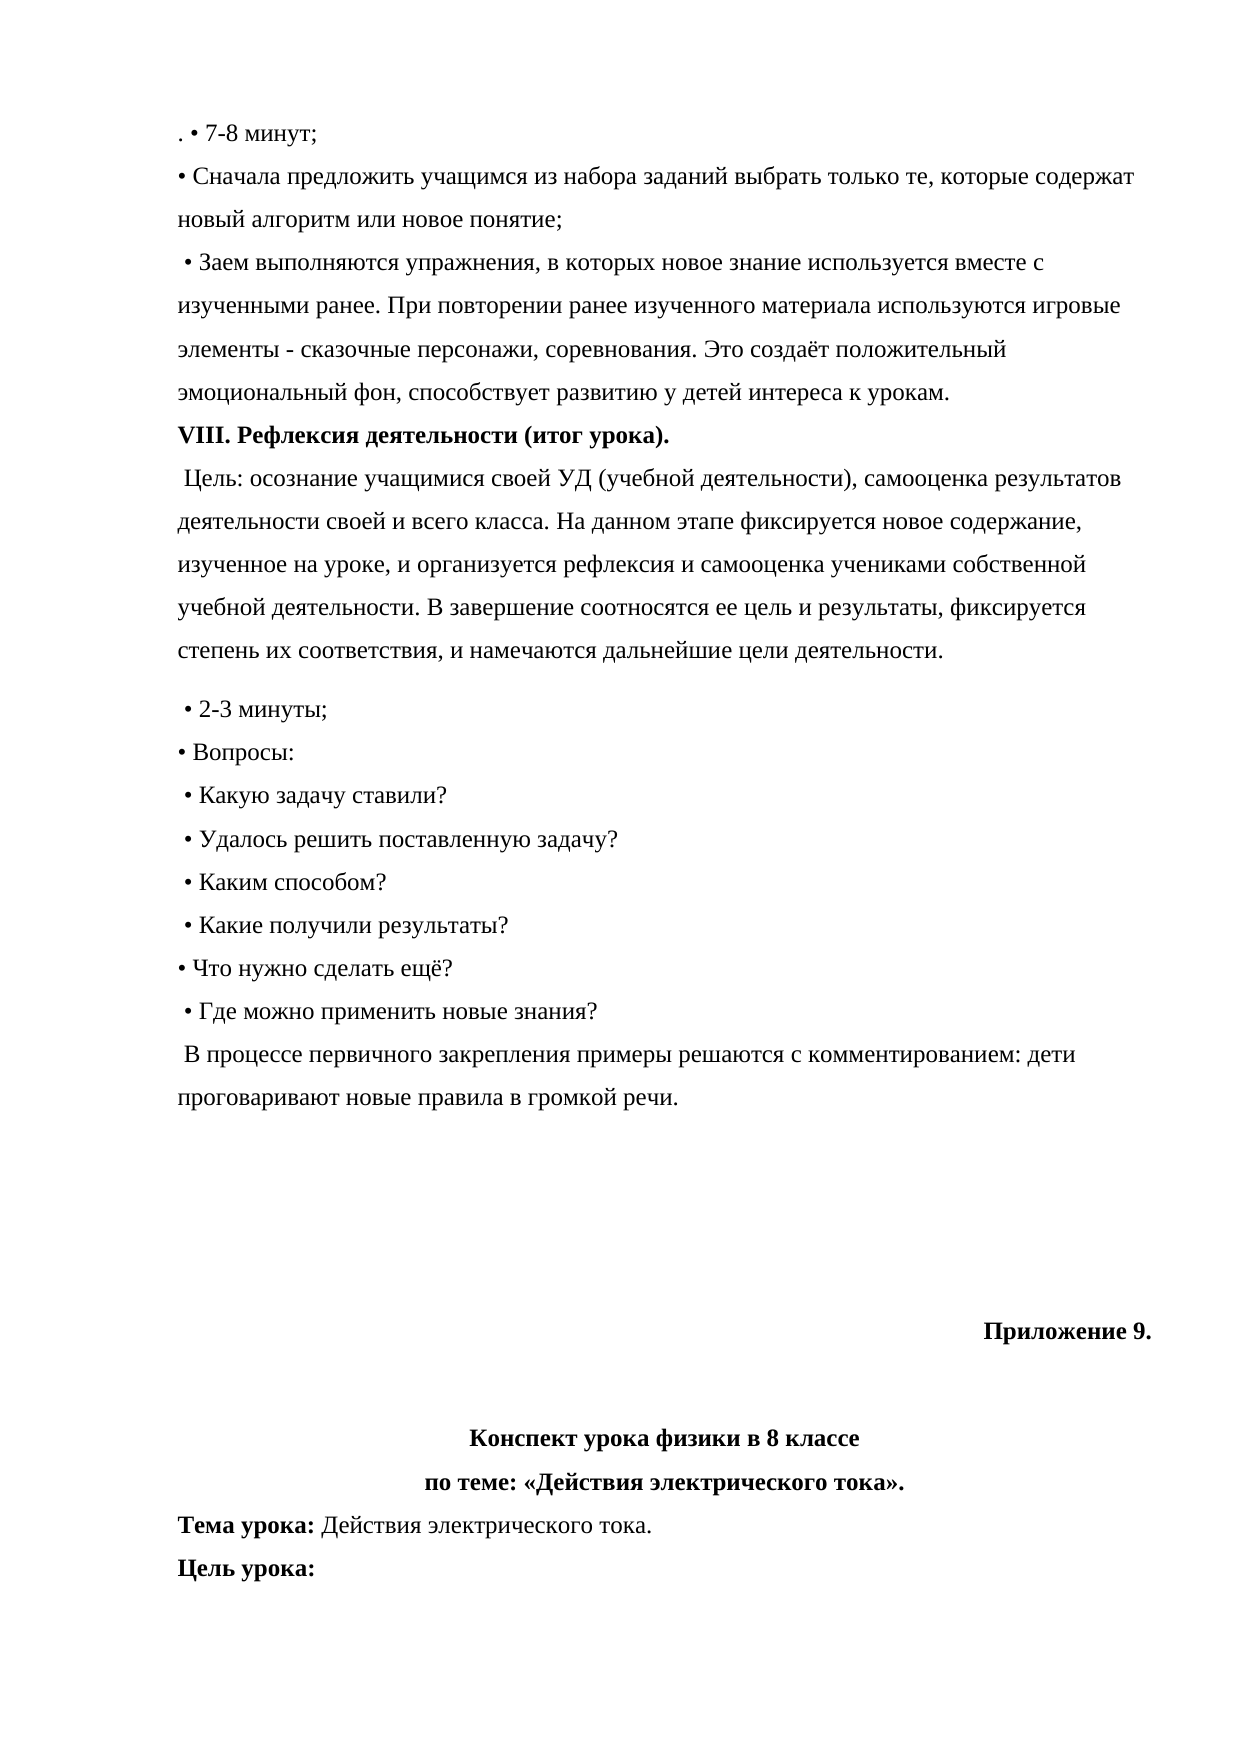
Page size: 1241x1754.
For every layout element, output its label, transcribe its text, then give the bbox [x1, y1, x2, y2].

text • Сначала предложить учащимся из набора заданий выбрать только те, которые содержат новый алгоритм или новое понятие; [177, 161, 1152, 233]
text Приложение 9. [177, 1316, 1152, 1345]
text • Вопросы: [177, 737, 1152, 766]
text • Удалось решить поставленную задачу? [177, 824, 1152, 852]
text • Какие получили результаты? [177, 910, 1152, 939]
text • Каким способом? [177, 867, 1152, 896]
text VIII. Рефлексия деятельности (итог урока). [177, 420, 1152, 449]
text • Заем выполняются упражнения, в которых новое знание используется вместе с изученными ранее. При повторении ранее изученного материала используются игровые элементы - сказочные персонажи, соревнования. Это создаёт положительный эмоциональный фон, способствует развитию у детей интереса к урокам. [177, 247, 1152, 406]
text В процессе первичного закрепления примеры решаются с комментированием: дети проговаривают новые правила в громкой речи. [177, 1039, 1152, 1111]
text Цель урока: [177, 1553, 1152, 1582]
text • Где можно применить новые знания? [177, 996, 1152, 1025]
text • 2-3 минуты; [177, 694, 1152, 723]
text Тема урока: Действия электрического тока. [177, 1510, 1152, 1538]
text Цель: осознание учащимися своей УД (учебной деятельности), самооценка результатов деятельности своей и всего класса. На данном этапе фиксируется новое содержание, изученное на уроке, и организуется рефлексия и самооценка учениками собственной учебной деятельности. В завершение соотносятся ее цель и результаты, фиксируется степень их соответствия, и намечаются дальнейшие цели деятельности. [177, 463, 1152, 664]
text . • 7-8 минут; [177, 118, 1152, 147]
text • Что нужно сделать ещё? [177, 953, 1152, 982]
text Конспект урока физики в 8 классе [177, 1423, 1152, 1452]
text по теме: «Действия электрического тока». [177, 1467, 1152, 1495]
text • Какую задачу ставили? [177, 781, 1152, 809]
